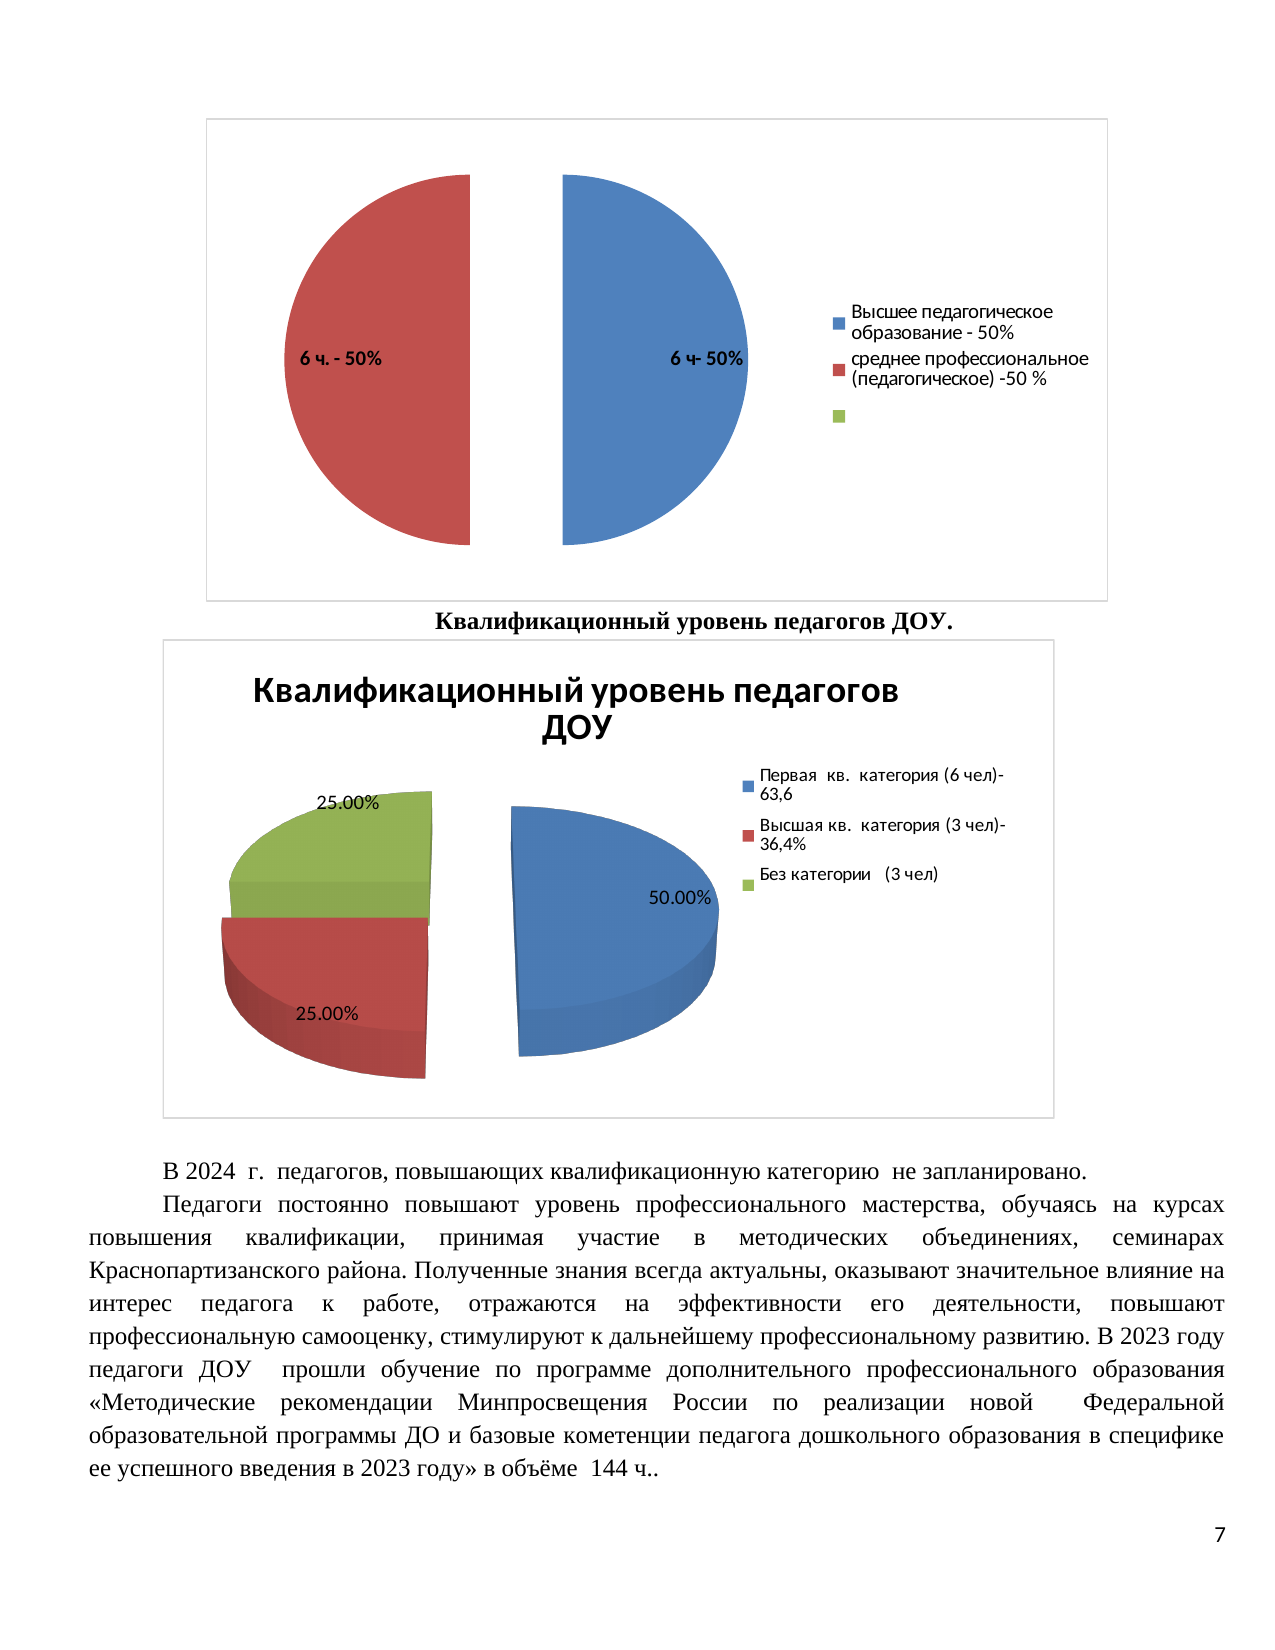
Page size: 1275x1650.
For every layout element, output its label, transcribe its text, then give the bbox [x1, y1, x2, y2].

text В 2024 г. педагогов, повышающих квалификационную категорию не запланировано. [89, 1156, 1226, 1185]
text Педагоги постоянно повышают уровень профессионального мастерства, обучаясь на курсах повышения квалификации, принимая участие в методических объединениях, семинарах Краснопартизанского района. Полученные знания всегда актуальны, оказывают значительное влияние на интерес педагога к работе, отражаются на эффективности его деятельности, повышают профессиональную самооценку, стимулируют к дальнейшему профессиональному развитию. В 2023 году педагоги ДОУ прошли обучение по программе дополнительного профессионального образования «Методические рекомендации Минпросвещения России по реализации новой Федеральной образовательной программы ДО и базовые кометенции педагога дошкольного образования в специфике ее успешного введения в 2023 году» в объёме 144 ч.. [89, 1189, 1226, 1482]
text Квалификационный уровень педагогов ДОУ. [89, 606, 1226, 635]
